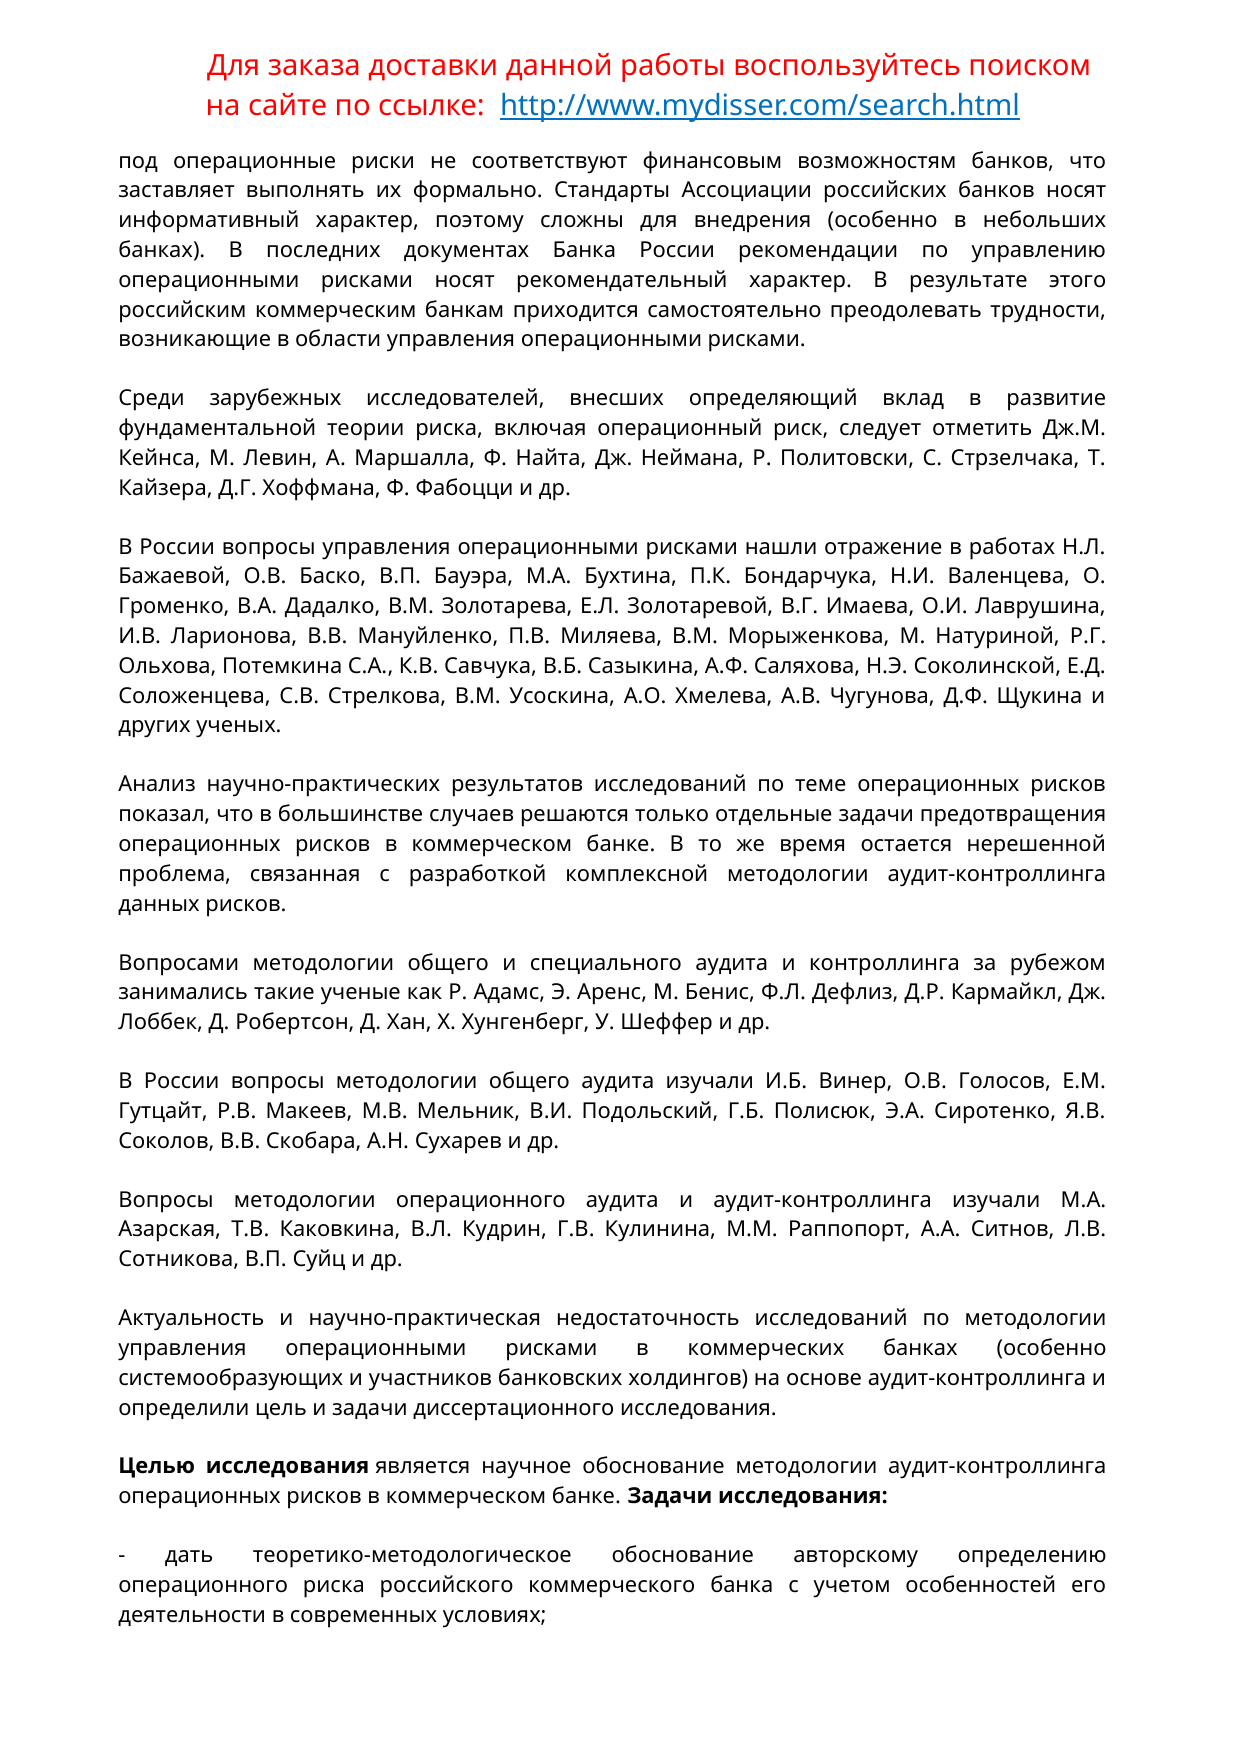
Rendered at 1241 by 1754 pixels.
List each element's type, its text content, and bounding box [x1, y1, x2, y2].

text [118, 144, 1107, 353]
text Актуальность и научно-практическая недостаточность исследований по методологии управления операционными рисками в коммерческих банках (особенно системообразующих и участников банковских холдингов) на основе аудит-контроллинга и определили цель и задачи диссертационного исследования. [118, 1302, 1107, 1421]
text В России вопросы управления операционными рисками нашли отражение в работах Н.Л. Бажаевой, О.В. Баско, В.П. Бауэра, М.А. Бухтина, П.К. Бондарчука, Н.И. Валенцева, О. Громенко, В.А. Дадалко, В.М. Золотарева, Е.Л. Золотаревой, В.Г. Имаева, О.И. Лаврушина, И.В. Ларионова, В.В. Мануйленко, П.В. Миляева, В.М. Морыженкова, М. Натуриной, Р.Г. Ольхова, Потемкина С.А., К.В. Савчука, В.Б. Сазыкина, А.Ф. Саляхова, Н.Э. Соколинской, Е.Д. Соложенцева, С.В. Стрелкова, В.М. Усоскина, А.О. Хмелева, А.В. Чугунова, Д.Ф. Щукина и других ученых. [118, 531, 1107, 739]
text Целью исследования является научное обоснование методологии аудит-контроллинга операционных рисков в коммерческом банке. Задачи исследования: [118, 1450, 1107, 1510]
text Вопросами методологии общего и специального аудита и контроллинга за рубежом занимались такие ученые как Р. Адамс, Э. Аренс, М. Бенис, Ф.Л. Дефлиз, Д.Р. Кармайкл, Дж. Лоббек, Д. Робертсон, Д. Хан, Х. Хунгенберг, У. Шеффер и др. [118, 946, 1107, 1036]
text Вопросы методологии операционного аудита и аудит-контроллинга изучали М.А. Азарская, Т.В. Каковкина, В.Л. Кудрин, Г.В. Кулинина, М.М. Раппопорт, А.А. Ситнов, Л.В. Сотникова, В.П. Суйц и др. [118, 1183, 1107, 1273]
text - дать теоретико-методологическое обоснование авторскому определению операционного риска российского коммерческого банка с учетом особенностей его деятельности в современных условиях; [118, 1539, 1107, 1628]
text В России вопросы методологии общего аудита изучали И.Б. Винер, О.В. Голосов, Е.М. Гутцайт, Р.В. Макеев, М.В. Мельник, В.И. Подольский, Г.Б. Полисюк, Э.А. Сиротенко, Я.В. Соколов, В.В. Скобара, А.Н. Сухарев и др. [118, 1065, 1107, 1154]
text Анализ научно-практических результатов исследований по теме операционных рисков показал, что в большинстве случаев решаются только отдельные задачи предотвращения операционных рисков в коммерческом банке. В то же время остается нерешенной проблема, связанная с разработкой комплексной методологии аудит-контроллинга данных рисков. [118, 768, 1107, 917]
text Среди зарубежных исследователей, внесших определяющий вклад в развитие фундаментальной теории риска, включая операционный риск, следует отметить Дж.М. Кейнса, М. Левин, А. Маршалла, Ф. Найта, Дж. Неймана, Р. Политовски, С. Стрзелчака, Т. Кайзера, Д.Г. Хоффмана, Ф. Фабоцци и др. [118, 382, 1107, 501]
